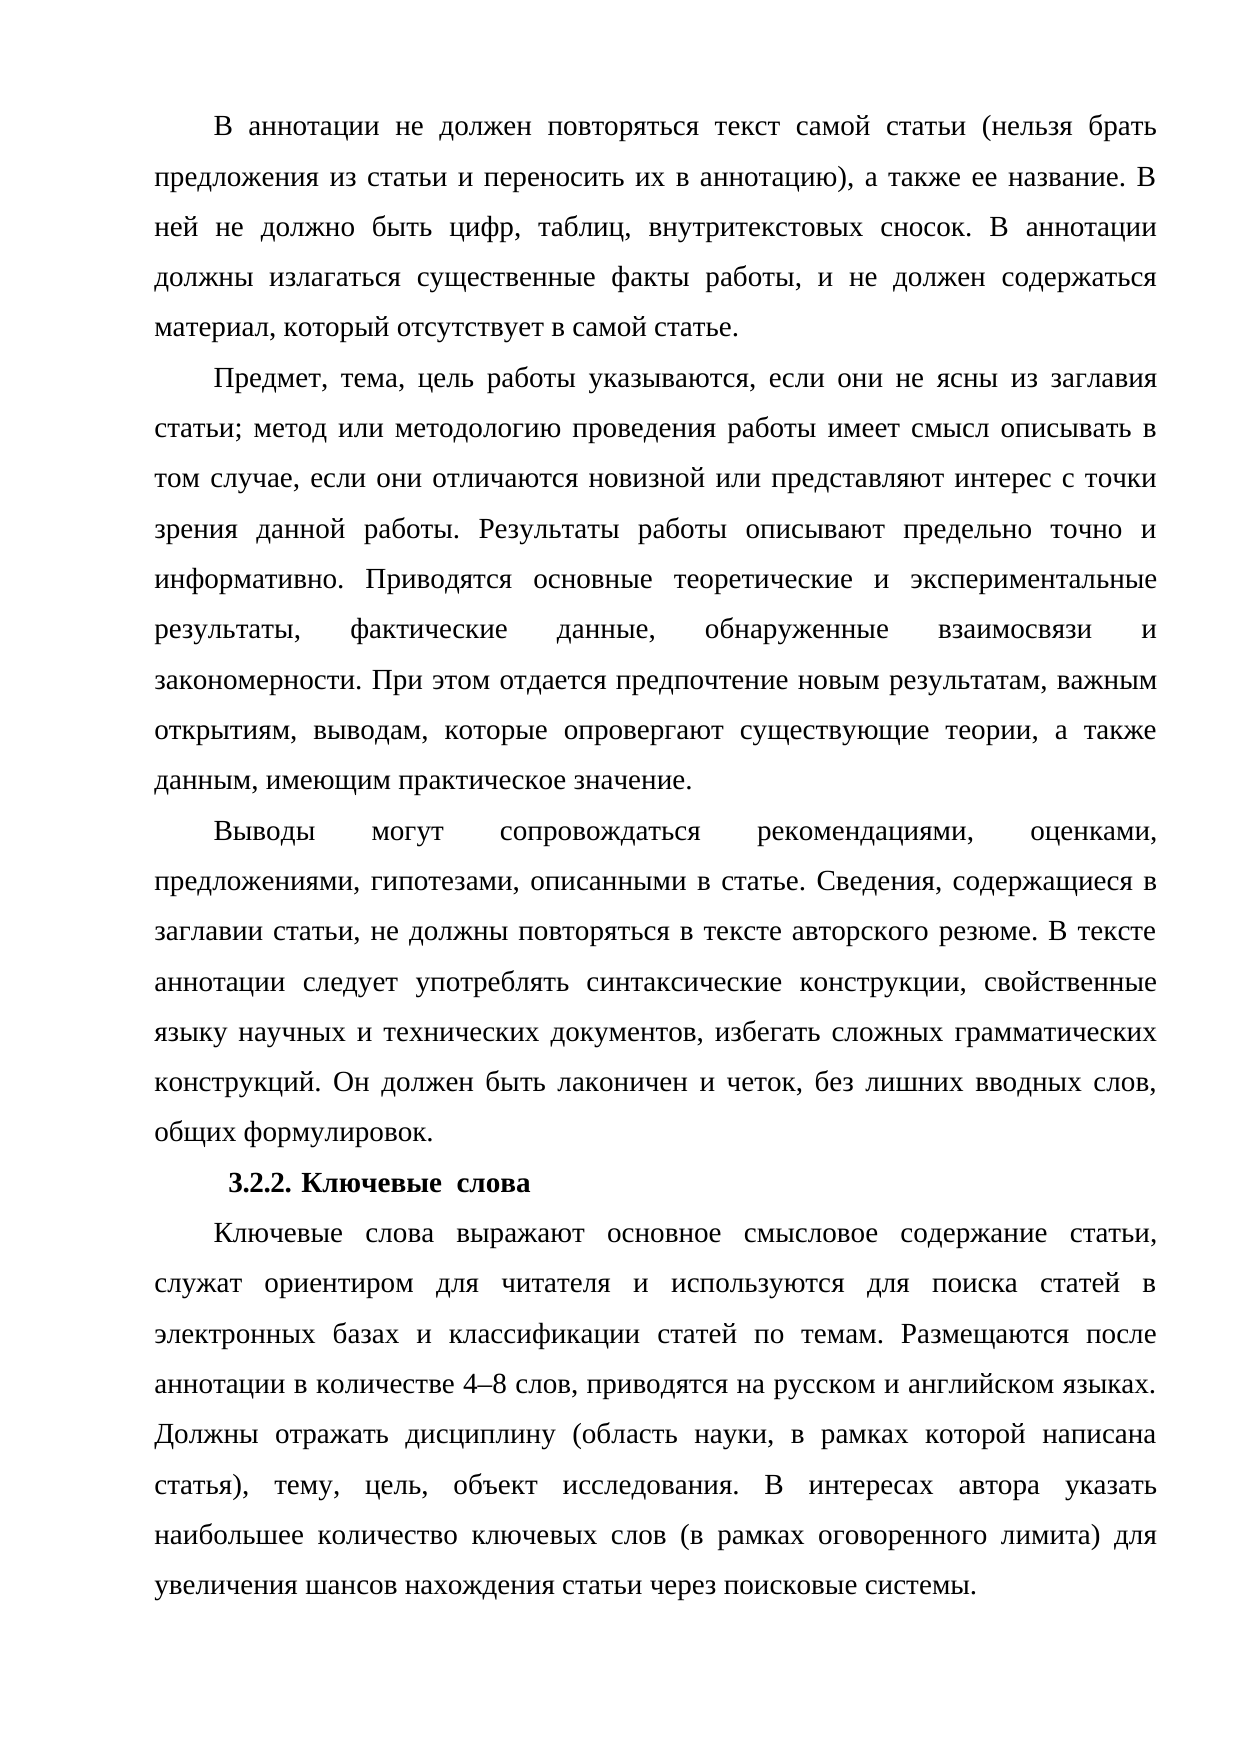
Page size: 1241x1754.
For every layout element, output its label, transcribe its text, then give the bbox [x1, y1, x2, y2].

list Ключевые слова [228, 1165, 1158, 1198]
text Выводы могут сопровождаться рекомендациями, оценками, предложениями, гипотезами, описанными в статье. Сведения, содержащиеся в заглавии статьи, не должны повторяться в тексте авторского резюме. В тексте аннотации следует употреблять синтаксические конструкции, свойственные языку научных и технических документов, избегать сложных грамматических конструкций. Он должен быть лаконичен и четок, без лишних вводных слов, общих формулировок. [154, 813, 1158, 1148]
text Ключевые слова выражают основное смысловое содержание статьи, служат ориентиром для читателя и используются для поиска статей в электронных базах и классификации статей по темам. Размещаются после аннотации в количестве 4–8 слов, приводятся на русском и английском языках. Должны отражать дисциплину (область науки, в рамках которой написана статья), тему, цель, объект исследования. В интересах автора указать наибольшее количество ключевых слов (в рамках оговоренного лимита) для увеличения шансов нахождения статьи через поисковые системы. [154, 1215, 1158, 1601]
text Предмет, тема, цель работы указываются, если они не ясны из заглавия статьи; метод или методологию проведения работы имеет смысл описывать в том случае, если они отличаются новизной или представляют интерес с точки зрения данной работы. Результаты работы описывают предельно точно и информативно. Приводятся основные теоретические и экспериментальные результаты, фактические данные, обнаруженные взаимосвязи и закономерности. При этом отдается предпочтение новым результатам, важным открытиям, выводам, которые опровергают существующие теории, а также данным, имеющим практическое значение. [154, 360, 1158, 796]
text В аннотации не должен повторяться текст самой статьи (нельзя брать предложения из статьи и переносить их в аннотацию), а также ее название. В ней не должно быть цифр, таблиц, внутритекстовых сносок. В аннотации должны излагаться существенные факты работы, и не должен содержаться материал, который отсутствует в самой статье. [154, 108, 1158, 343]
